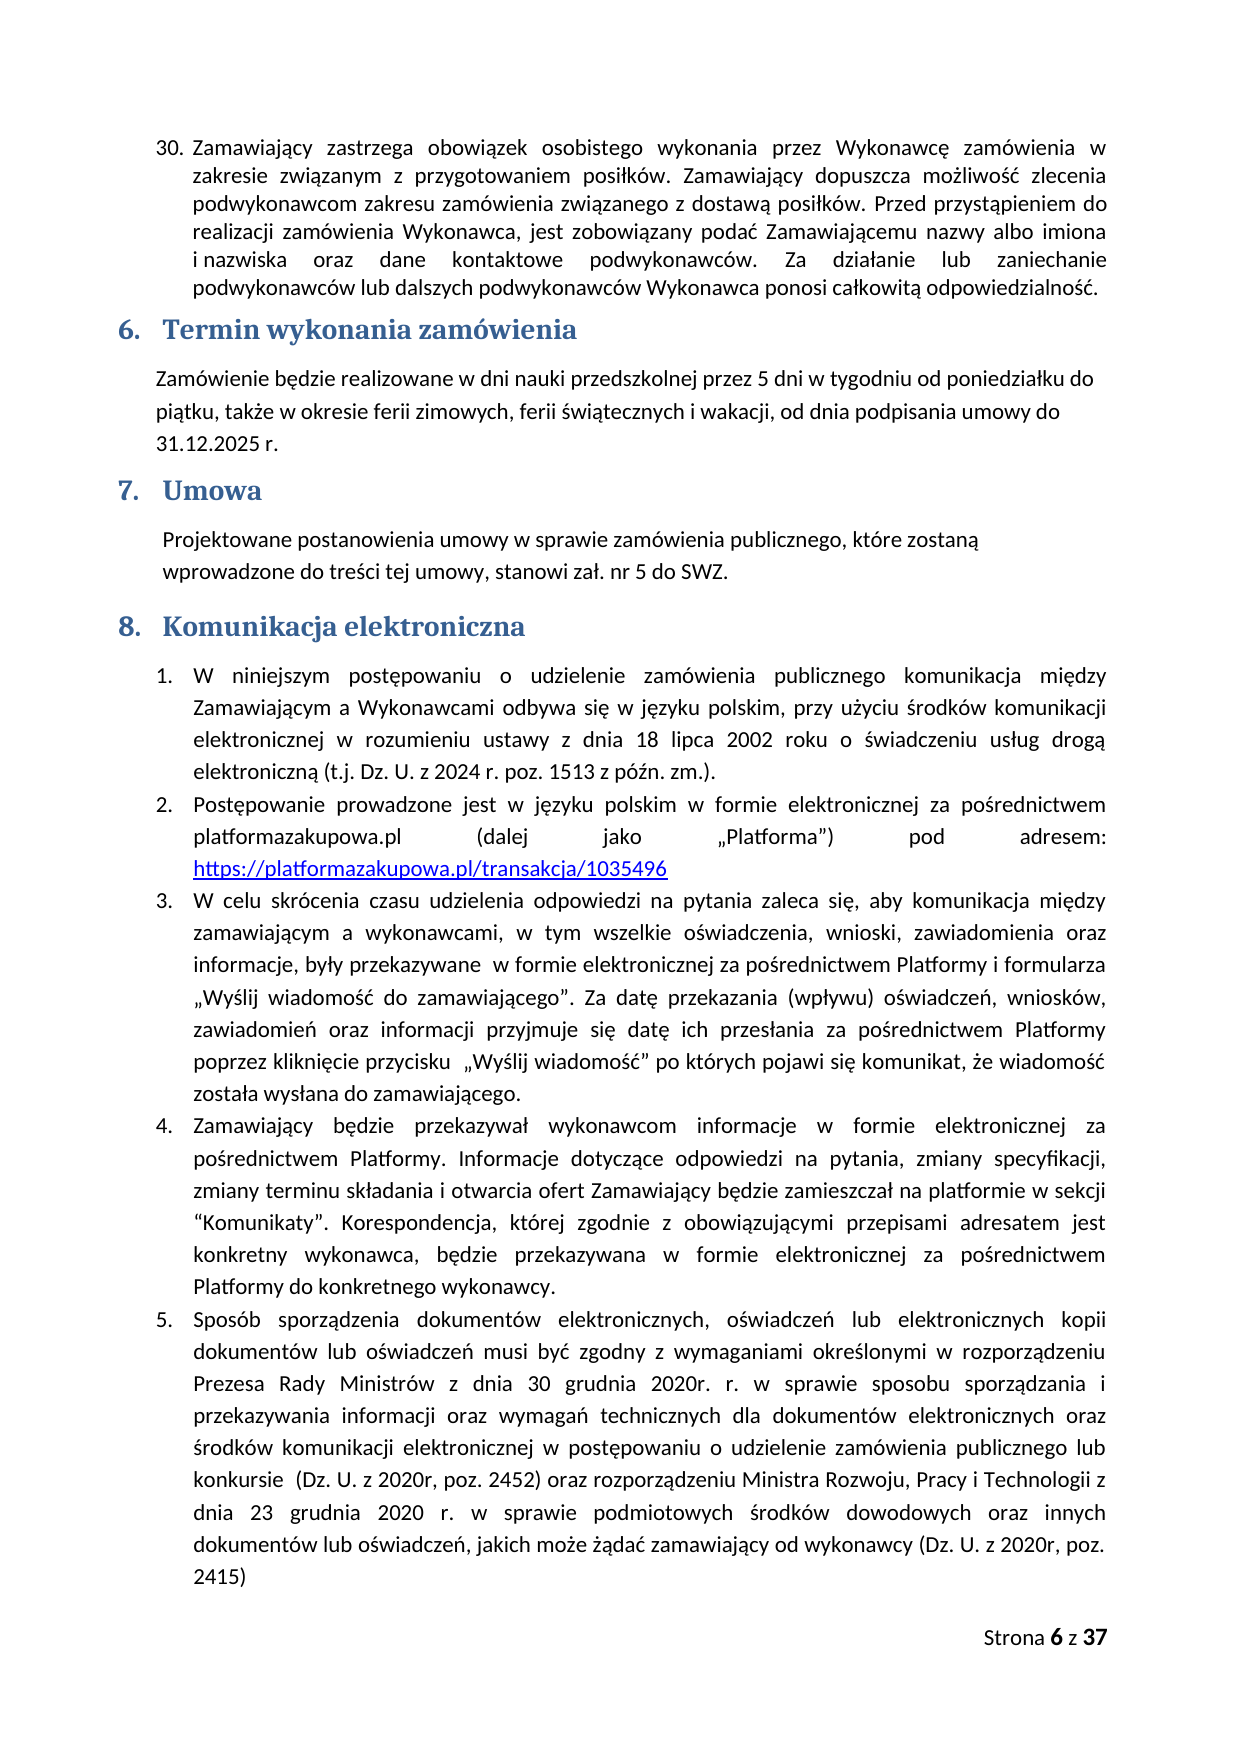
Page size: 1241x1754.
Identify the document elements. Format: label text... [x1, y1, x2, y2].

list Zamawiający będzie przekazywał wykonawcom informacje w formie elektronicznej za pośrednictwem Platformy. Informacje dotyczące odpowiedzi na pytania, zmiany specyfikacji, zmiany terminu składania i otwarcia ofert Zamawiający będzie zamieszczał na platformie w sekcji “Komunikaty”. Korespondencja, której zgodnie z obowiązującymi przepisami adresatem jest konkretny wykonawca, będzie przekazywana w formie elektronicznej za pośrednictwem Platformy do konkretnego wykonawcy. [156, 1112, 1107, 1301]
list Sposób sporządzenia dokumentów elektronicznych, oświadczeń lub elektronicznych kopii dokumentów lub oświadczeń musi być zgodny z wymaganiami określonymi w rozporządzeniu Prezesa Rady Ministrów z dnia 30 grudnia 2020r. r. w sprawie sposobu sporządzania i przekazywania informacji oraz wymagań technicznych dla dokumentów elektronicznych oraz środków komunikacji elektronicznej w postępowaniu o udzielenie zamówienia publicznego lub konkursie (Dz. U. z 2020r, poz. 2452) oraz rozporządzeniu Ministra Rozwoju, Pracy i Technologii z dnia 23 grudnia 2020 r. w sprawie podmiotowych środków dowodowych oraz innych dokumentów lub oświadczeń, jakich może żądać zamawiający od wykonawcy (Dz. U. z 2020r, poz. 2415) [156, 1305, 1107, 1590]
text Projektowane postanowienia umowy w sprawie zamówienia publicznego, które zostaną wprowadzone do treści tej umowy, stanowi zał. nr 5 do SWZ. [162, 525, 1107, 585]
subtitle Komunikacja elektroniczna [118, 610, 1107, 643]
list Zamawiający zastrzega obowiązek osobistego wykonania przez Wykonawcę zamówienia w zakresie związanym z przygotowaniem posiłków. Zamawiający dopuszcza możliwość zlecenia podwykonawcom zakresu zamówienia związanego z dostawą posiłków. Przed przystąpieniem do realizacji zamówienia Wykonawca, jest zobowiązany podać Zamawiającemu nazwy albo imiona i nazwiska oraz dane kontaktowe podwykonawców. Za działanie lub zaniechanie podwykonawców lub dalszych podwykonawców Wykonawca ponosi całkowitą odpowiedzialność. [155, 133, 1107, 301]
subtitle Zamówienie będzie realizowane w dni nauki przedszkolnej przez 5 dni w tygodniu od poniedziałku do piątku, także w okresie ferii zimowych, ferii świątecznych i wakacji, od dnia podpisania umowy do 31.12.2025 r. [156, 364, 1107, 457]
subtitle Umowa [118, 474, 1107, 507]
list Postępowanie prowadzone jest w języku polskim w formie elektronicznej za pośrednictwem platformazakupowa.pl (dalej jako „Platforma”) pod adresem: https://platformazakupowa.pl/transakcja/1035496 [156, 790, 1107, 882]
list W celu skrócenia czasu udzielenia odpowiedzi na pytania zaleca się, aby komunikacja między zamawiającym a wykonawcami, w tym wszelkie oświadczenia, wnioski, zawiadomienia oraz informacje, były przekazywane w formie elektronicznej za pośrednictwem Platformy i formularza „Wyślij wiadomość do zamawiającego”. Za datę przekazania (wpływu) oświadczeń, wniosków, zawiadomień oraz informacji przyjmuje się datę ich przesłania za pośrednictwem Platformy poprzez kliknięcie przycisku „Wyślij wiadomość” po których pojawi się komunikat, że wiadomość została wysłana do zamawiającego. [156, 886, 1107, 1107]
subtitle Termin wykonania zamówienia [118, 313, 1107, 347]
list W niniejszym postępowaniu o udzielenie zamówienia publicznego komunikacja między Zamawiającym a Wykonawcami odbywa się w języku polskim, przy użyciu środków komunikacji elektronicznej w rozumieniu ustawy z dnia 18 lipca 2002 roku o świadczeniu usług drogą elektroniczną (t.j. Dz. U. z 2024 r. poz. 1513 z późn. zm.). [156, 661, 1107, 786]
